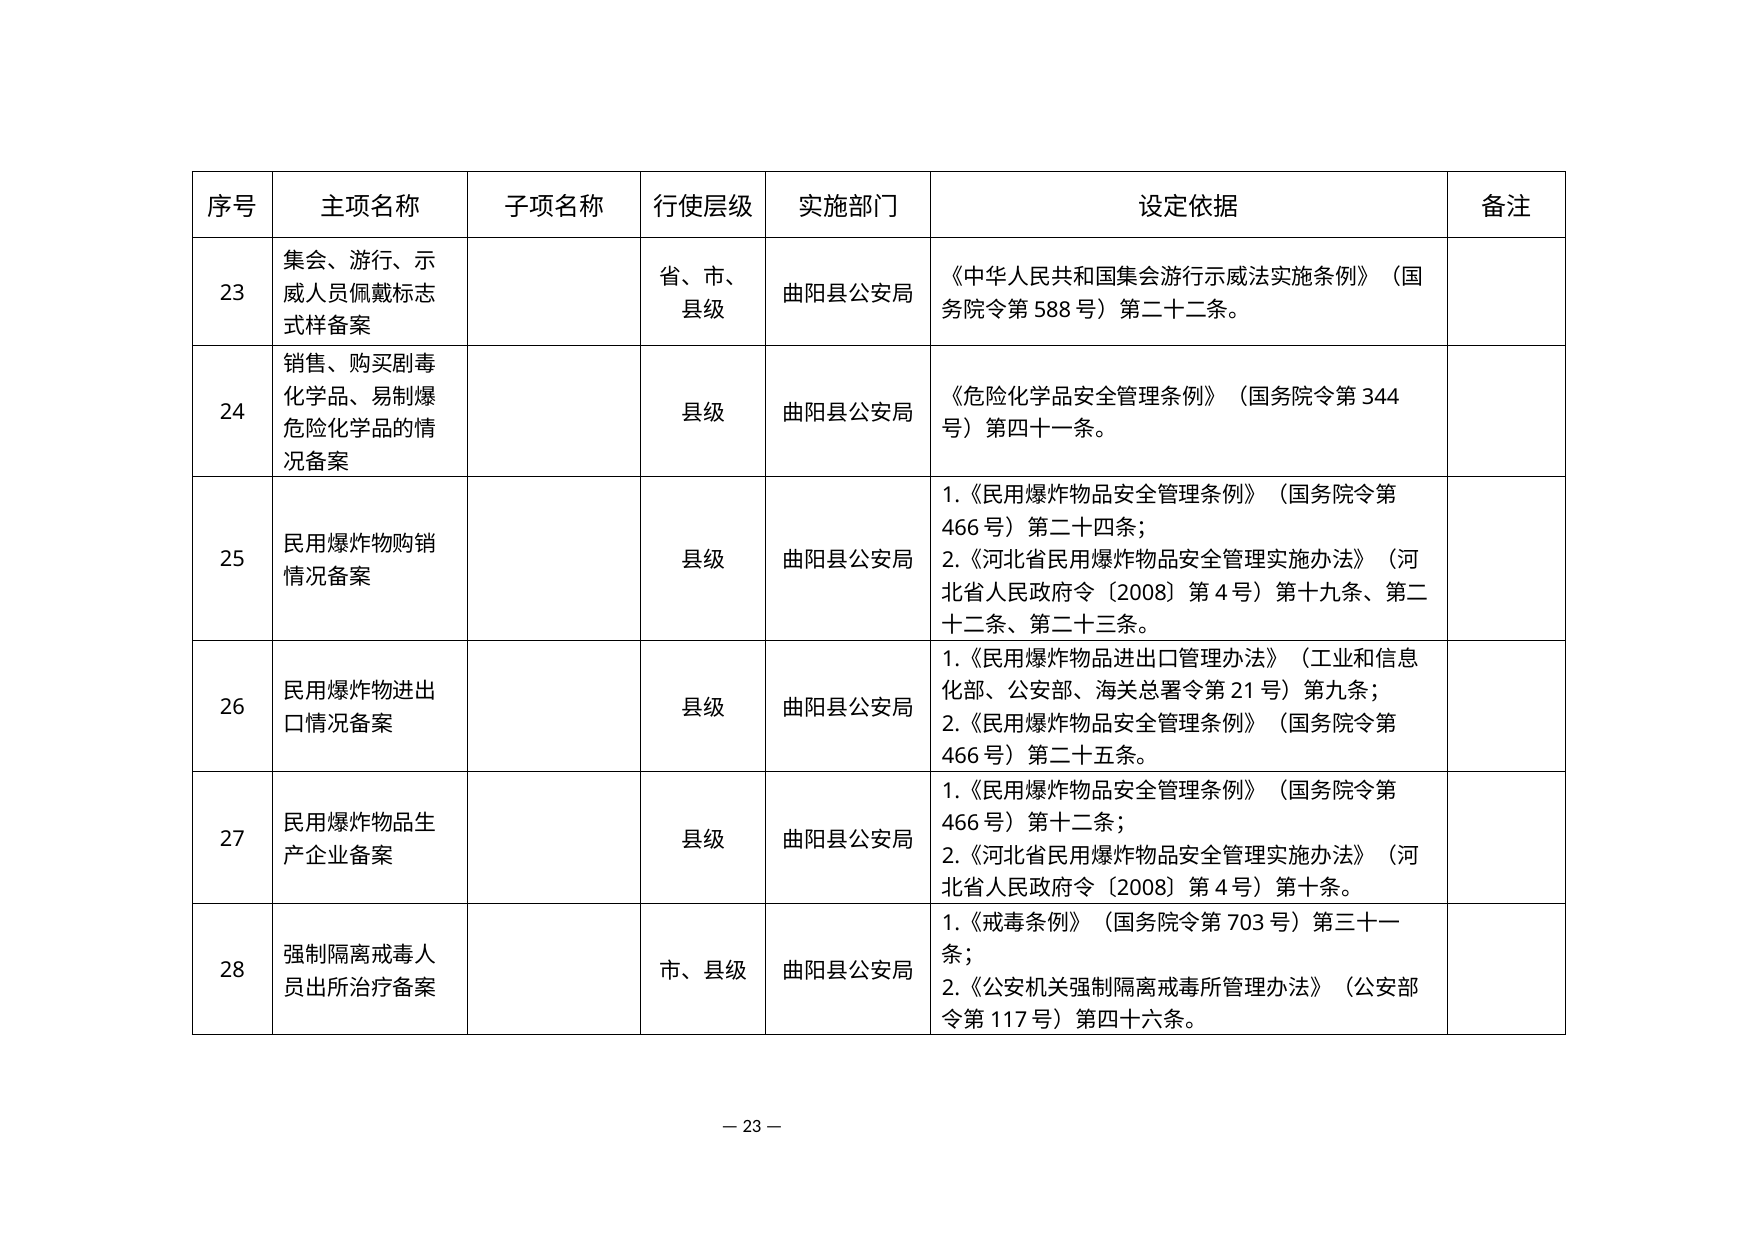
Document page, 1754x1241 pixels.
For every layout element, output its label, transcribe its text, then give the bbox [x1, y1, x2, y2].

table_cell 《中华人民共和国集会游行示威法实施条例》（国务院令第588号）第二十二条。 [931, 238, 1447, 345]
table_cell 28 [193, 904, 272, 1034]
table_cell 1.《民用爆炸物品进出口管理办法》（工业和信息化部、公安部、海关总署令第21号）第九条； 2.《民用爆炸物品安全管理条例》（国务院令第466号）第二十五条。 [931, 641, 1447, 771]
table_header 实施部门 [766, 172, 930, 237]
table_cell 24 [193, 346, 272, 476]
table_cell 曲阳县公安局 [766, 772, 930, 903]
table_cell 民用爆炸物品生产企业备案 [273, 772, 467, 903]
table_cell 曲阳县公安局 [766, 641, 930, 771]
table_cell [468, 904, 640, 1034]
table_cell [1448, 772, 1565, 903]
table_cell 《危险化学品安全管理条例》（国务院令第344号）第四十一条。 [931, 346, 1447, 476]
table_cell [468, 346, 640, 476]
table_cell 曲阳县公安局 [766, 346, 930, 476]
table_cell [1448, 641, 1565, 771]
table_cell 1.《戒毒条例》（国务院令第703号）第三十一条； 2.《公安机关强制隔离戒毒所管理办法》（公安部令第117号）第四十六条。 [931, 904, 1447, 1034]
table_header 序号 [193, 172, 272, 237]
table_cell 县级 [641, 772, 765, 903]
table_cell 县级 [641, 477, 765, 639]
table_cell [468, 477, 640, 639]
table_cell 销售、购买剧毒化学品、易制爆危险化学品的情况备案 [273, 346, 467, 476]
table_cell 26 [193, 641, 272, 771]
table_header 备注 [1448, 172, 1565, 237]
table_cell [1448, 477, 1565, 639]
table_cell [468, 772, 640, 903]
table_cell [1448, 346, 1565, 476]
table_cell 曲阳县公安局 [766, 238, 930, 345]
table_cell 25 [193, 477, 272, 639]
table_cell 1.《民用爆炸物品安全管理条例》（国务院令第466号）第十二条； 2.《河北省民用爆炸物品安全管理实施办法》（河北省人民政府令〔2008〕第4号）第十条。 [931, 772, 1447, 903]
table_cell 县级 [641, 346, 765, 476]
table_header 子项名称 [468, 172, 640, 237]
table_cell 23 [193, 238, 272, 345]
table_cell 民用爆炸物购销情况备案 [273, 477, 467, 639]
table_cell [468, 641, 640, 771]
table_cell 民用爆炸物进出口情况备案 [273, 641, 467, 771]
table_header 行使层级 [641, 172, 765, 237]
table_header 主项名称 [273, 172, 467, 237]
table_cell [1448, 238, 1565, 345]
table_cell [468, 238, 640, 345]
table_cell [1448, 904, 1565, 1034]
table_cell 县级 [641, 641, 765, 771]
table_header 设定依据 [931, 172, 1447, 237]
table_cell 市、县级 [641, 904, 765, 1034]
table_cell 省、市、县级 [641, 238, 765, 345]
table_cell 集会、游行、示威人员佩戴标志式样备案 [273, 238, 467, 345]
table_cell 27 [193, 772, 272, 903]
table_cell 曲阳县公安局 [766, 477, 930, 639]
table_cell 1.《民用爆炸物品安全管理条例》（国务院令第466号）第二十四条； 2.《河北省民用爆炸物品安全管理实施办法》（河北省人民政府令〔2008〕第4号）第十九条、第二十二条、第二十三条。 [931, 477, 1447, 639]
table_cell 曲阳县公安局 [766, 904, 930, 1034]
table_cell 强制隔离戒毒人员出所治疗备案 [273, 904, 467, 1034]
